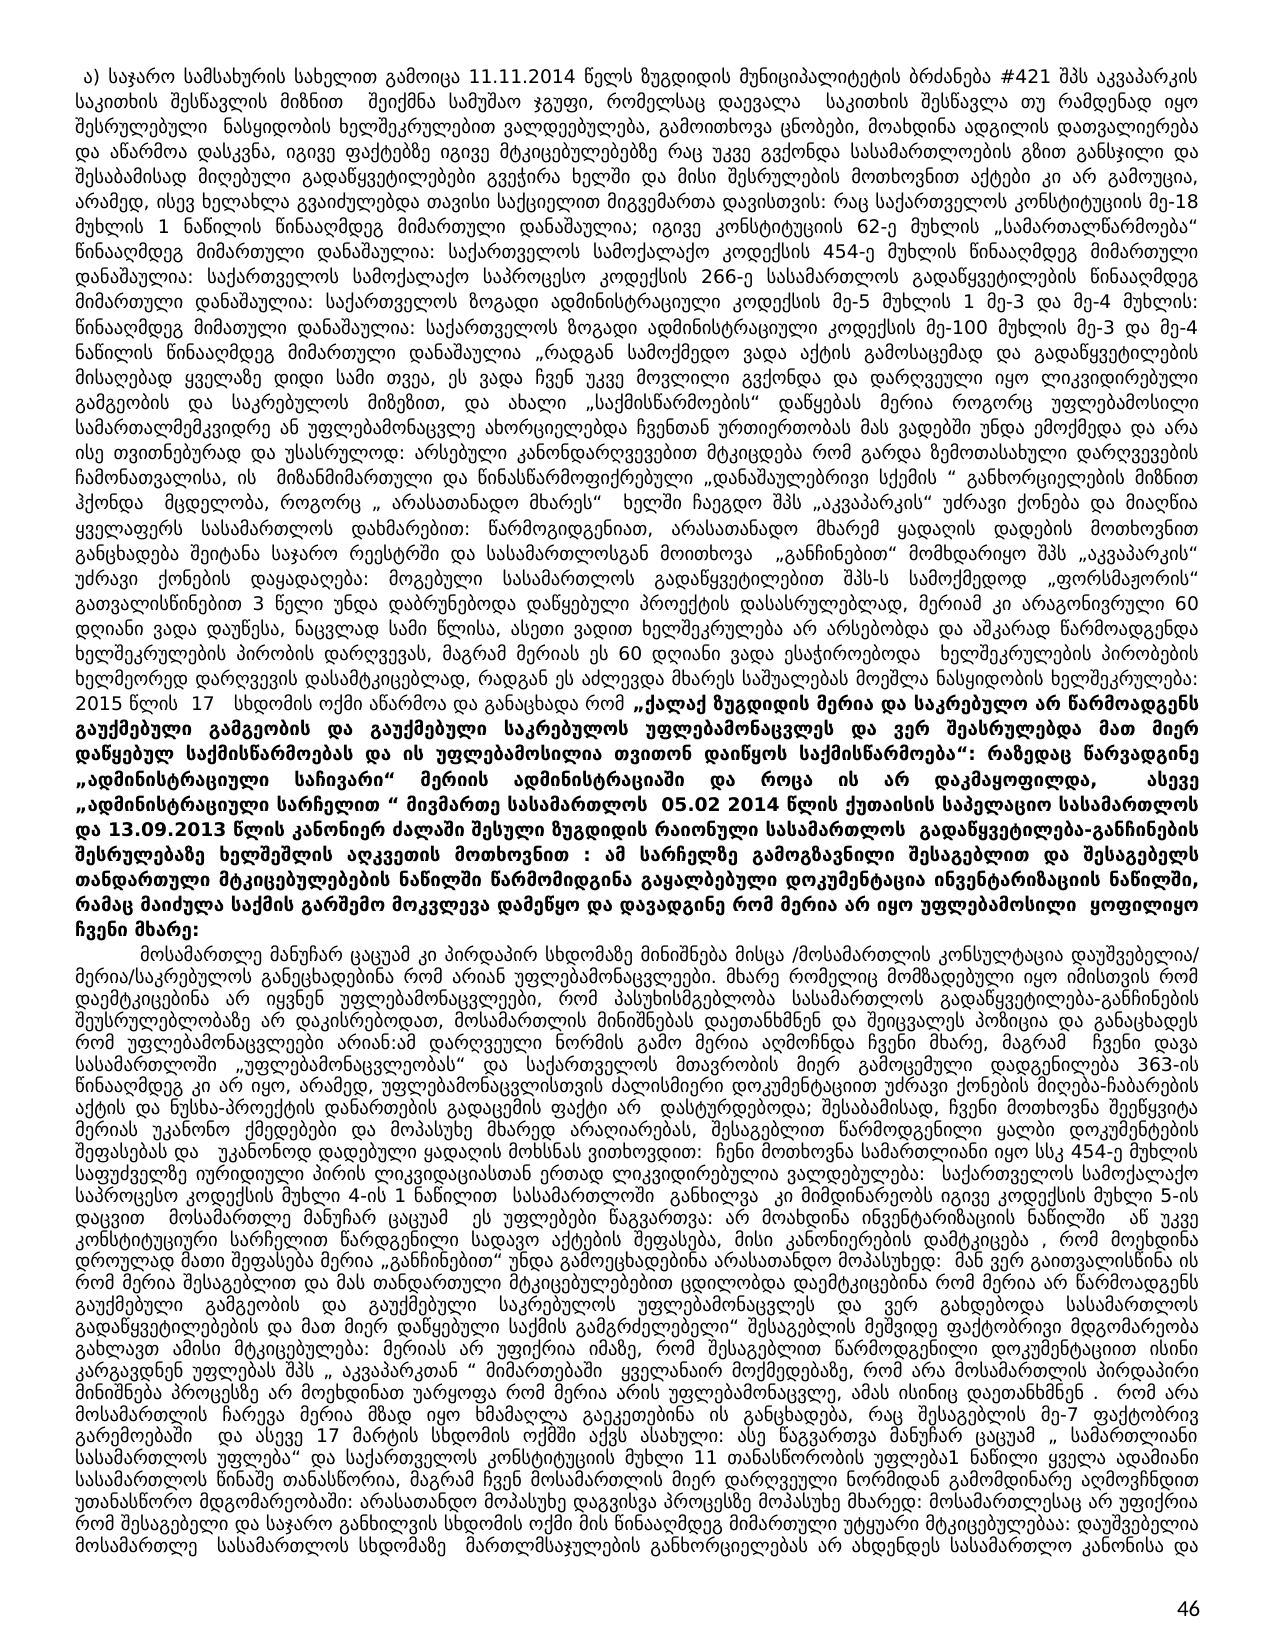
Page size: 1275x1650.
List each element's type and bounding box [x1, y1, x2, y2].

table_cell [64, 66, 1211, 1575]
